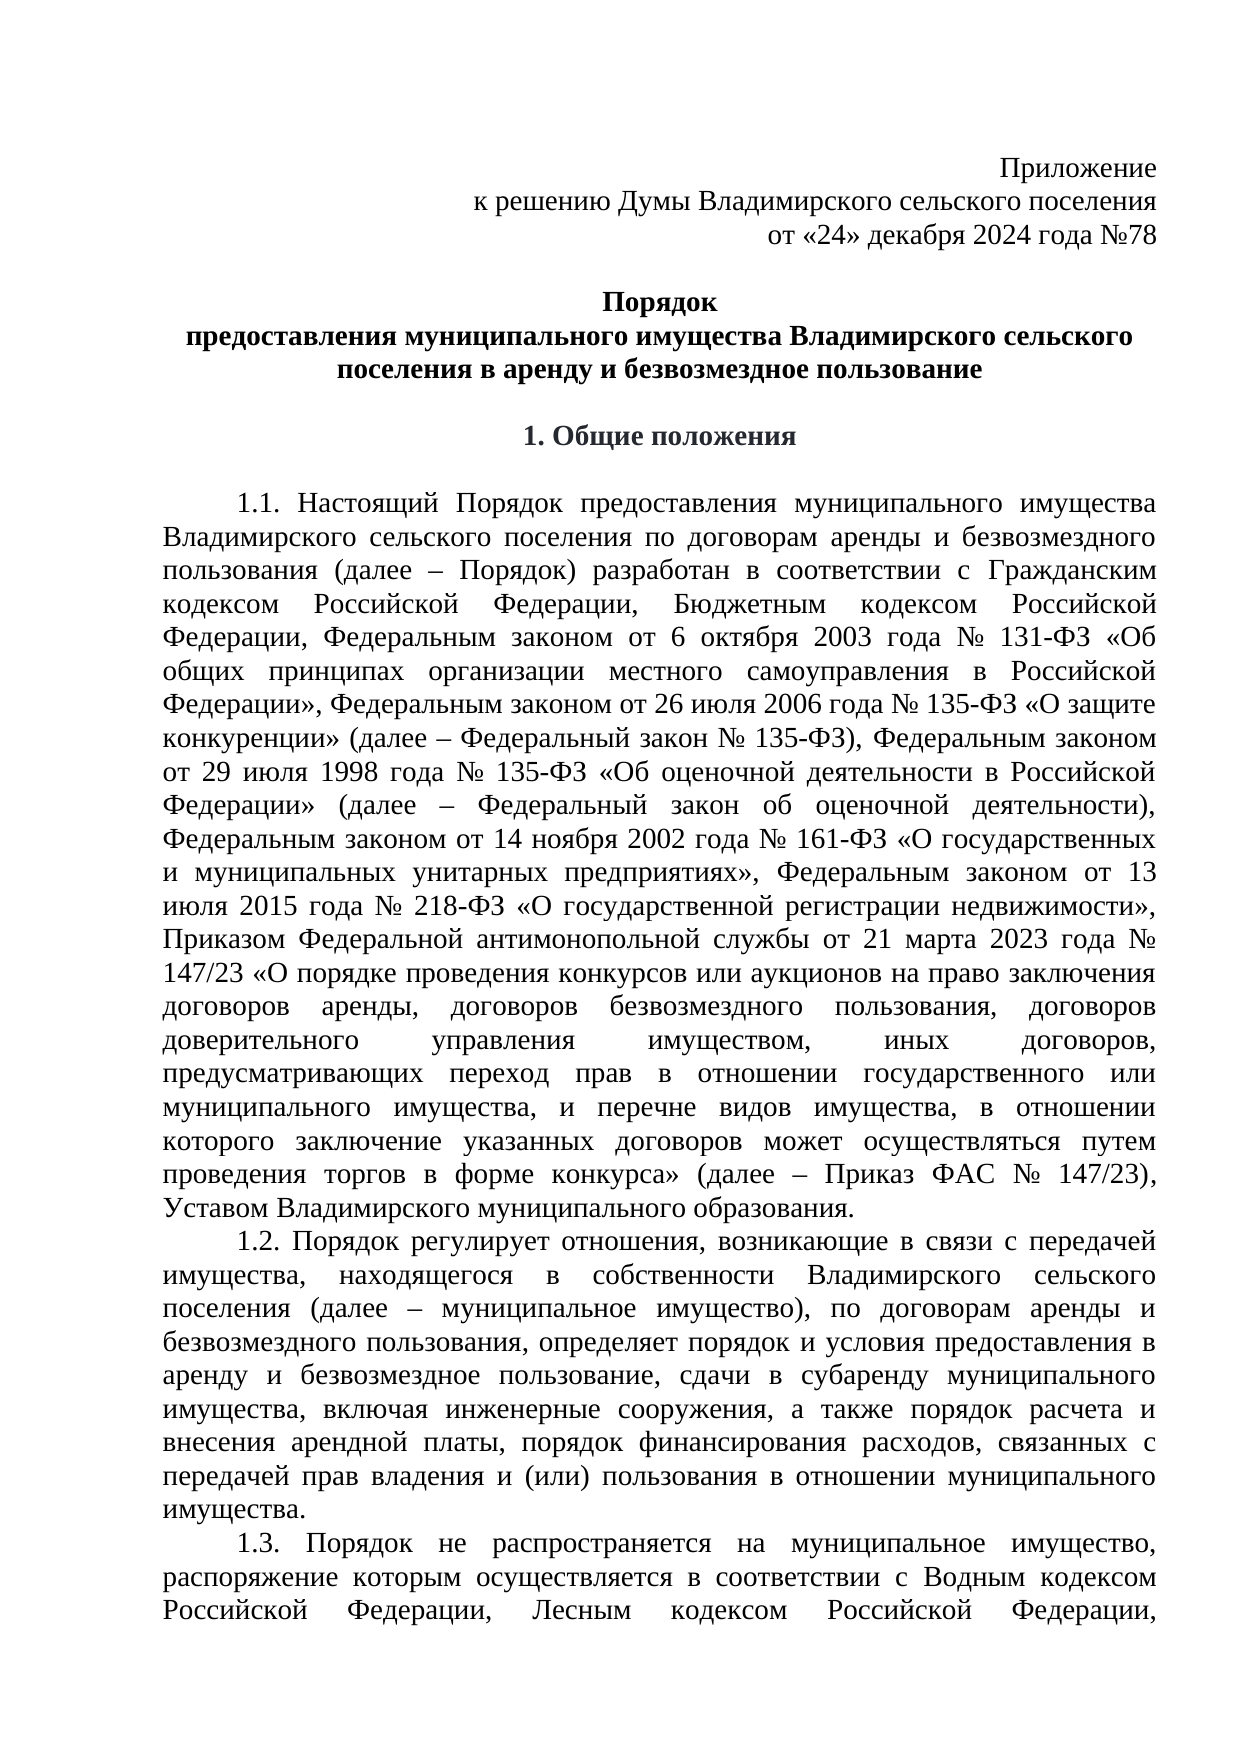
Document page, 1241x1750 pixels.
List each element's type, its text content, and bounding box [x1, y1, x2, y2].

text к решению Думы Владимирского сельского поселения [162, 183, 1157, 217]
text 1.2. Порядок регулирует отношения, возникающие в связи с передачей имущества, находящегося в собственности Владимирского сельского поселения (далее – муниципальное имущество), по договорам аренды и безвозмездного пользования, определяет порядок и условия предоставления в аренду и безвозмездное пользование, сдачи в субаренду муниципального имущества, включая инженерные сооружения, а также порядок расчета и внесения арендной платы, порядок финансирования расходов, связанных с передачей прав владения и (или) пользования в отношении муниципального имущества. [162, 1223, 1157, 1525]
text 1.1. Настоящий Порядок предоставления муниципального имущества Владимирского сельского поселения по договорам аренды и безвозмездного пользования (далее – Порядок) разработан в соответствии с Гражданским кодексом Российской Федерации, Бюджетным кодексом Российской Федерации, Федеральным законом от 6 октября 2003 года № 131-ФЗ «Об общих принципах организации местного самоуправления в Российской Федерации», Федеральным законом от 26 июля 2006 года № 135-ФЗ «О защите конкуренции» (далее – Федеральный закон № 135-ФЗ), Федеральным законом от 29 июля 1998 года № 135-ФЗ «Об оценочной деятельности в Российской Федерации» (далее – Федеральный закон об оценочной деятельности), Федеральным законом от 14 ноября 2002 года № 161-ФЗ «О государственных и муниципальных унитарных предприятиях», Федеральным законом от 13 июля 2015 года № 218-ФЗ «О государственной регистрации недвижимости», Приказом Федеральной антимонопольной службы от 21 марта 2023 года № 147/23 «О порядке проведения конкурсов или аукционов на право заключения договоров аренды, договоров безвозмездного пользования, договоров доверительного управления имуществом, иных договоров, предусматривающих переход прав в отношении государственного или муниципального имущества, и перечне видов имущества, в отношении которого заключение указанных договоров может осуществляться путем проведения торгов в форме конкурса» (далее – Приказ ФАС № 147/23), Уставом Владимирского муниципального образования. [162, 1055, 1157, 1223]
subtitle предоставления муниципального имущества Владимирского сельского поселения в аренду и безвозмездное пользование [162, 318, 1157, 385]
text Приложение [162, 150, 1157, 183]
subtitle Порядок [162, 284, 1157, 318]
subtitle 1. Общие положения [162, 418, 1157, 452]
text от «24» декабря 2024 года №78 [162, 217, 1157, 251]
text 1.1. Настоящий Порядок предоставления муниципального имущества Владимирского сельского поселения по договорам аренды и безвозмездного пользования (далее – Порядок) разработан в соответствии с Гражданским кодексом Российской Федерации, Бюджетным кодексом Российской Федерации, Федеральным законом от 6 октября 2003 года № 131-ФЗ «Об общих принципах организации местного самоуправления в Российской Федерации», Федеральным законом от 26 июля 2006 года № 135-ФЗ «О защите конкуренции» (далее – Федеральный закон № 135-ФЗ), Федеральным законом от 29 июля 1998 года № 135-ФЗ «Об оценочной деятельности в Российской Федерации» (далее – Федеральный закон об оценочной деятельности), Федеральным законом от 14 ноября 2002 года № 161-ФЗ «О государственных и муниципальных унитарных предприятиях», Федеральным законом от 13 июля 2015 года № 218-ФЗ «О государственной регистрации недвижимости», Приказом Федеральной антимонопольной службы от 21 марта 2023 года № 147/23 «О порядке проведения конкурсов или аукционов на право заключения договоров аренды, договоров безвозмездного пользования, договоров доверительного управления имуществом, иных договоров, предусматривающих переход прав в отношении государственного или муниципального имущества, и перечне видов имущества, в отношении которого заключение указанных договоров может осуществляться путем проведения торгов в форме конкурса» (далее – Приказ ФАС № 147/23), Уставом Владимирского муниципального образования. [162, 485, 1157, 1014]
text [162, 1525, 1157, 1626]
